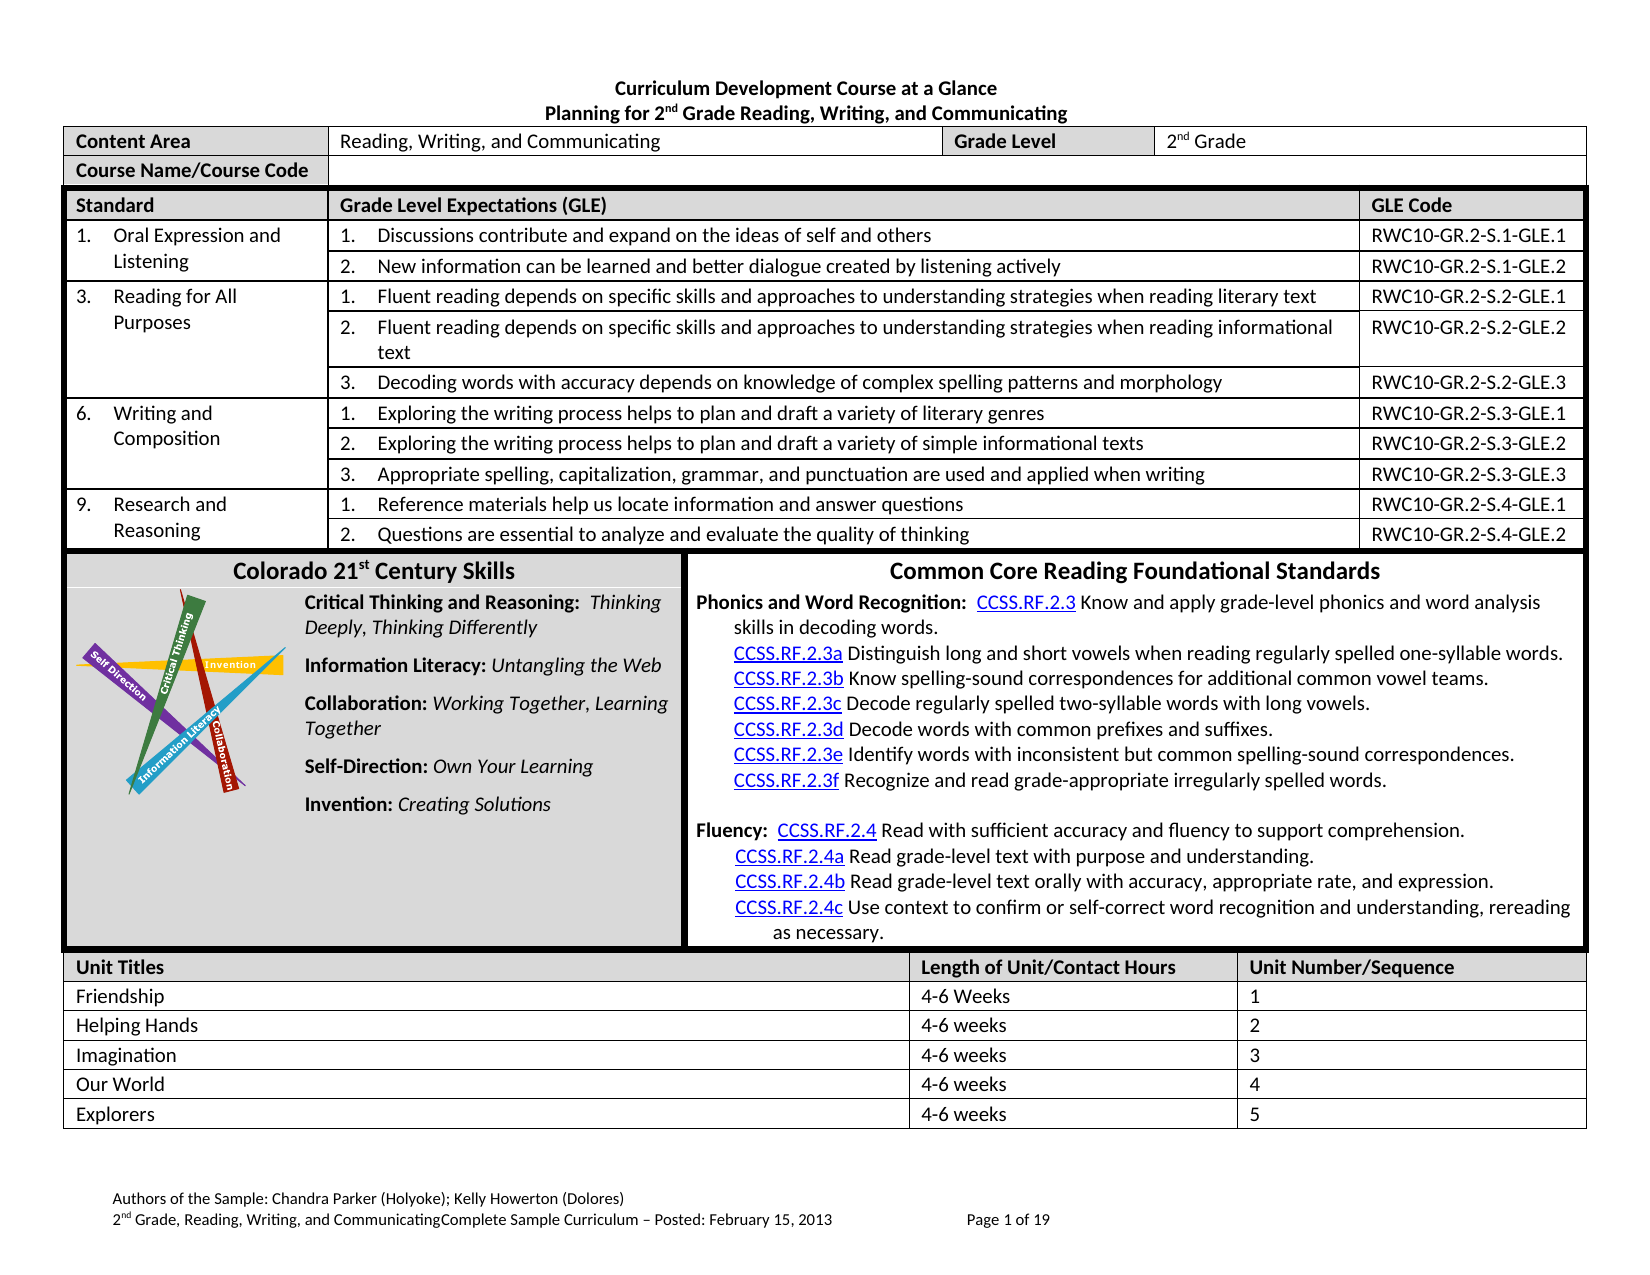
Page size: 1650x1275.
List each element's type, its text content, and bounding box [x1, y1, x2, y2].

table_header Reading, Writing, and Communicating [329, 127, 942, 155]
table_cell RWC10-GR.2-S.4-GLE.1 [1360, 490, 1583, 518]
table_cell [329, 156, 1586, 184]
table_cell Appropriate spelling, capitalization, grammar, and punctuation are used and applied when writing [329, 460, 1359, 488]
table_cell Common Core Reading Foundational Standards [688, 554, 1583, 587]
table_cell Writing and Composition [67, 399, 327, 488]
table_cell RWC10-GR.2-S.2-GLE.3 [1360, 367, 1583, 397]
table_cell Phonics and Word Recognition: CCSS.RF.2.3 Know and apply grade-level phonics and word analysis skills in decoding words. CCSS.RF.2.3a Distinguish long and short vowels when reading regularly spelled one-syllable words. CCSS.RF.2.3b Know spelling-sound correspondences for additional common vowel teams. CCSS.RF.2.3c Decode regularly spelled two-syllable words with long vowels. CCSS.RF.2.3d Decode words with common prefixes and suffixes. CCSS.RF.2.3e Identify words with inconsistent but common spelling-sound correspondences. CCSS.RF.2.3f Recognize and read grade-appropriate irregularly spelled words. Fluency: CCSS.RF.2.4 Read with sufficient accuracy and fluency to support comprehension. CCSS.RF.2.4a Read grade-level text with purpose and understanding. CCSS.RF.2.4b Read grade-level text orally with accuracy, appropriate rate, and expression. CCSS.RF.2.4c Use context to confirm or self-correct word recognition and understanding, rereading as necessary. [688, 588, 1583, 946]
table_cell Oral Expression and Listening [67, 221, 327, 280]
table_cell 3 [1238, 1041, 1586, 1069]
table_cell Colorado 21st Century Skills [67, 554, 681, 587]
table_cell 4-6 weeks [910, 1041, 1237, 1069]
table_cell Imagination [64, 1041, 909, 1069]
table_cell Grade Level Expectations (GLE) [329, 191, 1359, 219]
table_header 2nd Grade [1155, 127, 1586, 155]
table_cell Course Name/Course Code [64, 156, 328, 184]
table_cell RWC10-GR.2-S.3-GLE.1 [1360, 399, 1583, 427]
table_cell Our World [64, 1070, 909, 1098]
table_cell RWC10-GR.2-S.1-GLE.1 [1360, 221, 1583, 249]
table_cell RWC10-GR.2-S.2-GLE.2 [1360, 311, 1583, 366]
table_header Grade Level [943, 127, 1154, 155]
table_cell Length of Unit/Contact Hours [910, 953, 1237, 981]
table_cell Explorers [64, 1099, 909, 1128]
table_cell Discussions contribute and expand on the ideas of self and others [329, 221, 1359, 249]
table_header Content Area [64, 127, 328, 155]
table_cell 4-6 weeks [910, 1099, 1237, 1128]
table_cell 4-6 weeks [910, 1011, 1237, 1039]
table_cell Friendship [64, 982, 909, 1010]
table_cell Fluent reading depends on specific skills and approaches to understanding strategies when reading literary text [329, 282, 1359, 310]
table_cell New information can be learned and better dialogue created by listening actively [329, 252, 1359, 280]
table_cell RWC10-GR.2-S.2-GLE.1 [1360, 282, 1583, 310]
table_cell Questions are essential to analyze and evaluate the quality of thinking [329, 519, 1359, 548]
table_cell Decoding words with accuracy depends on knowledge of complex spelling patterns and morphology [329, 368, 1359, 397]
table_cell GLE Code [1360, 191, 1583, 219]
table_cell Reading for All Purposes [67, 282, 327, 397]
table_cell RWC10-GR.2-S.1-GLE.2 [1360, 252, 1583, 280]
table_cell 5 [1238, 1099, 1586, 1128]
table_cell Reference materials help us locate information and answer questions [329, 490, 1359, 518]
table_cell Fluent reading depends on specific skills and approaches to understanding strategies when reading informational text [329, 312, 1359, 366]
table_cell Exploring the writing process helps to plan and draft a variety of simple informational texts [329, 429, 1359, 457]
table_cell Unit Number/Sequence [1238, 953, 1586, 981]
table_cell RWC10-GR.2-S.4-GLE.2 [1360, 519, 1583, 548]
table_cell 2 [1238, 1011, 1586, 1039]
table_cell Standard [67, 191, 327, 219]
table_cell Research and Reasoning [67, 490, 327, 548]
table_cell RWC10-GR.2-S.3-GLE.3 [1360, 460, 1583, 488]
table_cell 4 [1238, 1070, 1586, 1098]
table_cell 4-6 weeks [910, 1070, 1237, 1098]
table_cell 4-6 Weeks [910, 982, 1237, 1010]
table_cell 1 [1238, 982, 1586, 1010]
table_cell Unit Titles [64, 953, 909, 981]
table_cell Helping Hands [64, 1011, 909, 1039]
table_cell Exploring the writing process helps to plan and draft a variety of literary genres [329, 399, 1359, 427]
table_cell RWC10-GR.2-S.3-GLE.2 [1360, 429, 1583, 457]
table_cell Critical Thinking and Reasoning: Thinking Deeply, Thinking Differently Information Literacy: Untangling the Web Collaboration: Working Together, Learning Together Self-Direction: Own Your Learning Invention: Creating Solutions [67, 588, 681, 946]
